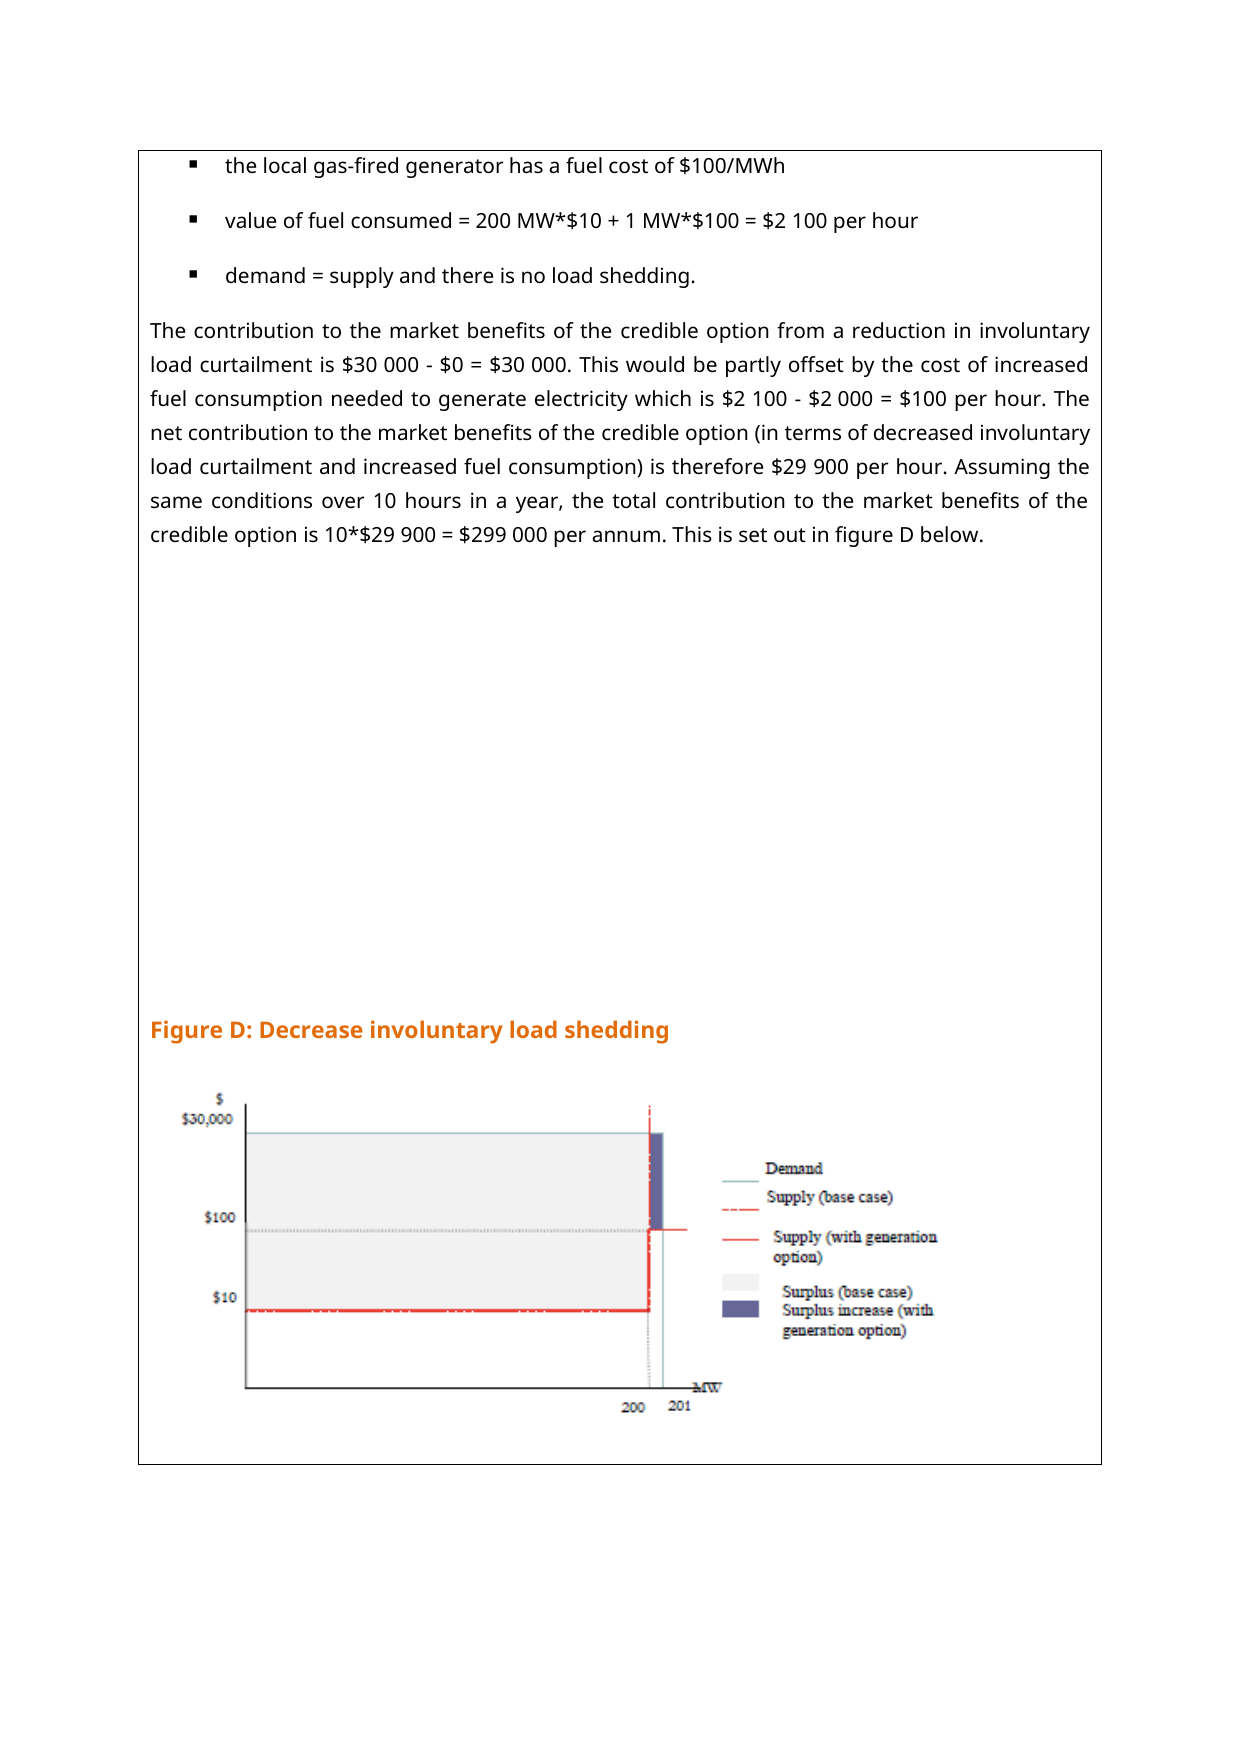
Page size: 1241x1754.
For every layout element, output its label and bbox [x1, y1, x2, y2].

table_header [139, 151, 1101, 1464]
